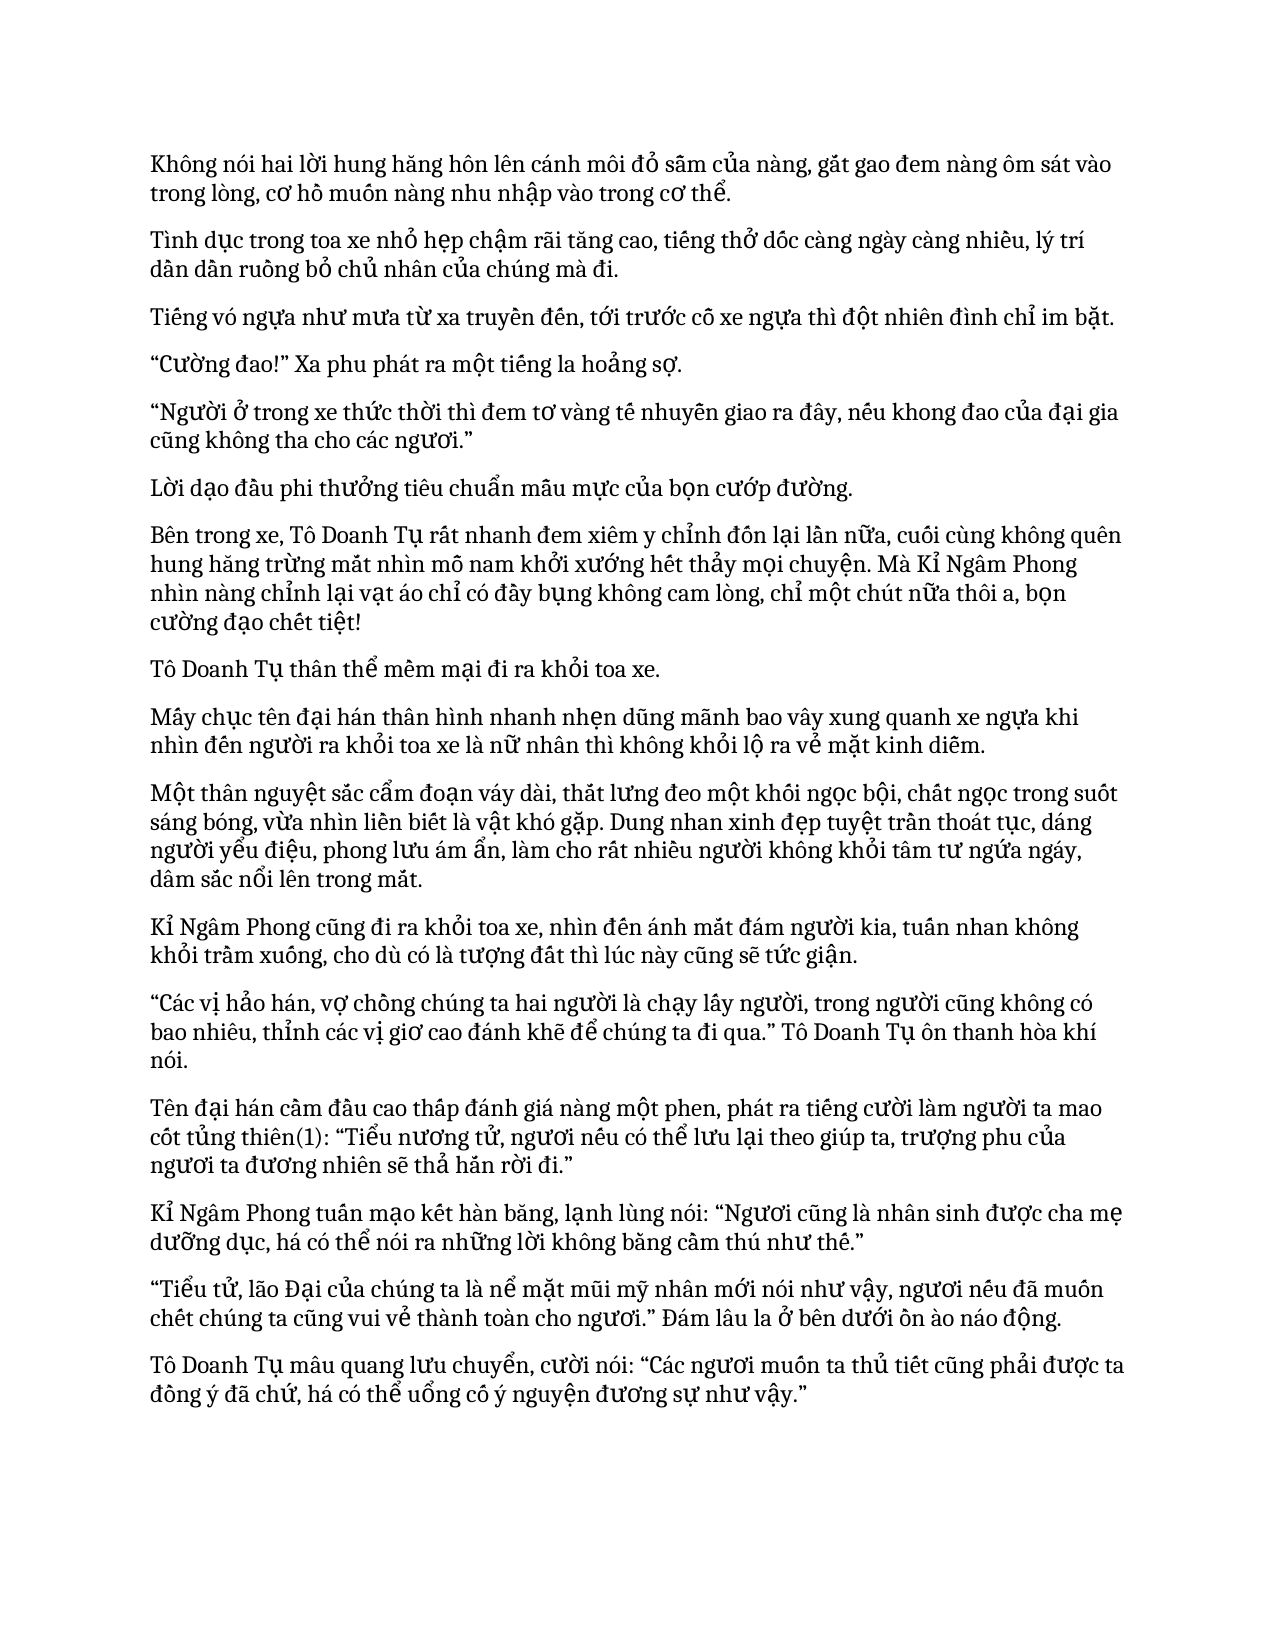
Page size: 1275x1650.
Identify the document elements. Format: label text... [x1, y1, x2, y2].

text Tên đại hán cầm đầu cao thấp đánh giá nàng một phen, phát ra tiếng cười làm người ta mao cốt tủng thiên(1): “Tiểu nương tử, ngươi nếu có thể lưu lại theo giúp ta, trượng phu của ngươi ta đương nhiên sẽ thả hắn rời đi.” [150, 1094, 1125, 1180]
text Bên trong xe, Tô Doanh Tụ rất nhanh đem xiêm y chỉnh đốn lại lần nữa, cuối cùng không quên hung hăng trừng mắt nhìn mỗ nam khởi xướng hết thảy mọi chuyện. Mà Kỉ Ngâm Phong nhìn nàng chỉnh lại vạt áo chỉ có đầy bụng không cam lòng, chỉ một chút nữa thôi a, bọn cường đạo chết tiệt! [150, 521, 1125, 636]
text Không nói hai lời hung hăng hôn lên cánh môi đỏ sẫm của nàng, gắt gao đem nàng ôm sát vào trong lòng, cơ hồ muốn nàng nhu nhập vào trong cơ thể. [150, 150, 1125, 207]
text “Tiểu tử, lão Đại của chúng ta là nể mặt mũi mỹ nhân mới nói như vậy, ngươi nếu đã muốn chết chúng ta cũng vui vẻ thành toàn cho ngươi.” Đám lâu la ở bên dưới ồn ào náo động. [150, 1275, 1125, 1332]
text Mấy chục tên đại hán thân hình nhanh nhẹn dũng mãnh bao vây xung quanh xe ngựa khi nhìn đến người ra khỏi toa xe là nữ nhân thì không khỏi lộ ra vẻ mặt kinh diễm. [150, 702, 1125, 760]
text “Cường đao!” Xa phu phát ra một tiếng la hoảng sợ. [150, 350, 1125, 379]
text Một thân nguyệt sắc cẩm đoạn váy dài, thắt lưng đeo một khối ngọc bội, chất ngọc trong suốt sáng bóng, vừa nhìn liền biết là vật khó gặp. Dung nhan xinh đẹp tuyệt trần thoát tục, dáng người yểu điệu, phong lưu ám ẩn, làm cho rất nhiều người không khỏi tâm tư ngứa ngáy, dâm sắc nổi lên trong mắt. [150, 779, 1125, 894]
text Tô Doanh Tụ thân thể mềm mại đi ra khỏi toa xe. [150, 655, 1125, 684]
text Tình dục trong toa xe nhỏ hẹp chậm rãi tăng cao, tiếng thở dốc càng ngày càng nhiều, lý trí dần dần ruồng bỏ chủ nhân của chúng mà đi. [150, 226, 1125, 284]
text Tô Doanh Tụ mâu quang lưu chuyển, cười nói: “Các ngươi muốn ta thủ tiết cũng phải được ta đồng ý đã chứ, há có thể uổng cố ý nguyện đương sự như vậy.” [150, 1351, 1125, 1409]
text Kỉ Ngâm Phong tuấn mạo kết hàn băng, lạnh lùng nói: “Ngươi cũng là nhân sinh được cha mẹ dưỡng dục, há có thể nói ra những lời không bằng cầm thú như thế.” [150, 1199, 1125, 1256]
text “Các vị hảo hán, vợ chồng chúng ta hai người là chạy lấy người, trong người cũng không có bao nhiêu, thỉnh các vị giơ cao đánh khẽ để chúng ta đi qua.” Tô Doanh Tụ ôn thanh hòa khí nói. [150, 989, 1125, 1075]
text Tiếng vó ngựa như mưa từ xa truyền đến, tới trước cỗ xe ngựa thì đột nhiên đình chỉ im bặt. [150, 302, 1125, 331]
text Kỉ Ngâm Phong cũng đi ra khỏi toa xe, nhìn đến ánh mắt đám người kia, tuấn nhan không khỏi trầm xuống, cho dù có là tượng đất thì lúc này cũng sẽ tức giận. [150, 912, 1125, 970]
text Lời dạo đầu phi thưởng tiêu chuẩn mẫu mực của bọn cướp đường. [150, 474, 1125, 502]
text “Người ở trong xe thức thời thì đem tơ vàng tế nhuyễn giao ra đây, nếu khong đao của đại gia cũng không tha cho các ngươi.” [150, 397, 1125, 455]
